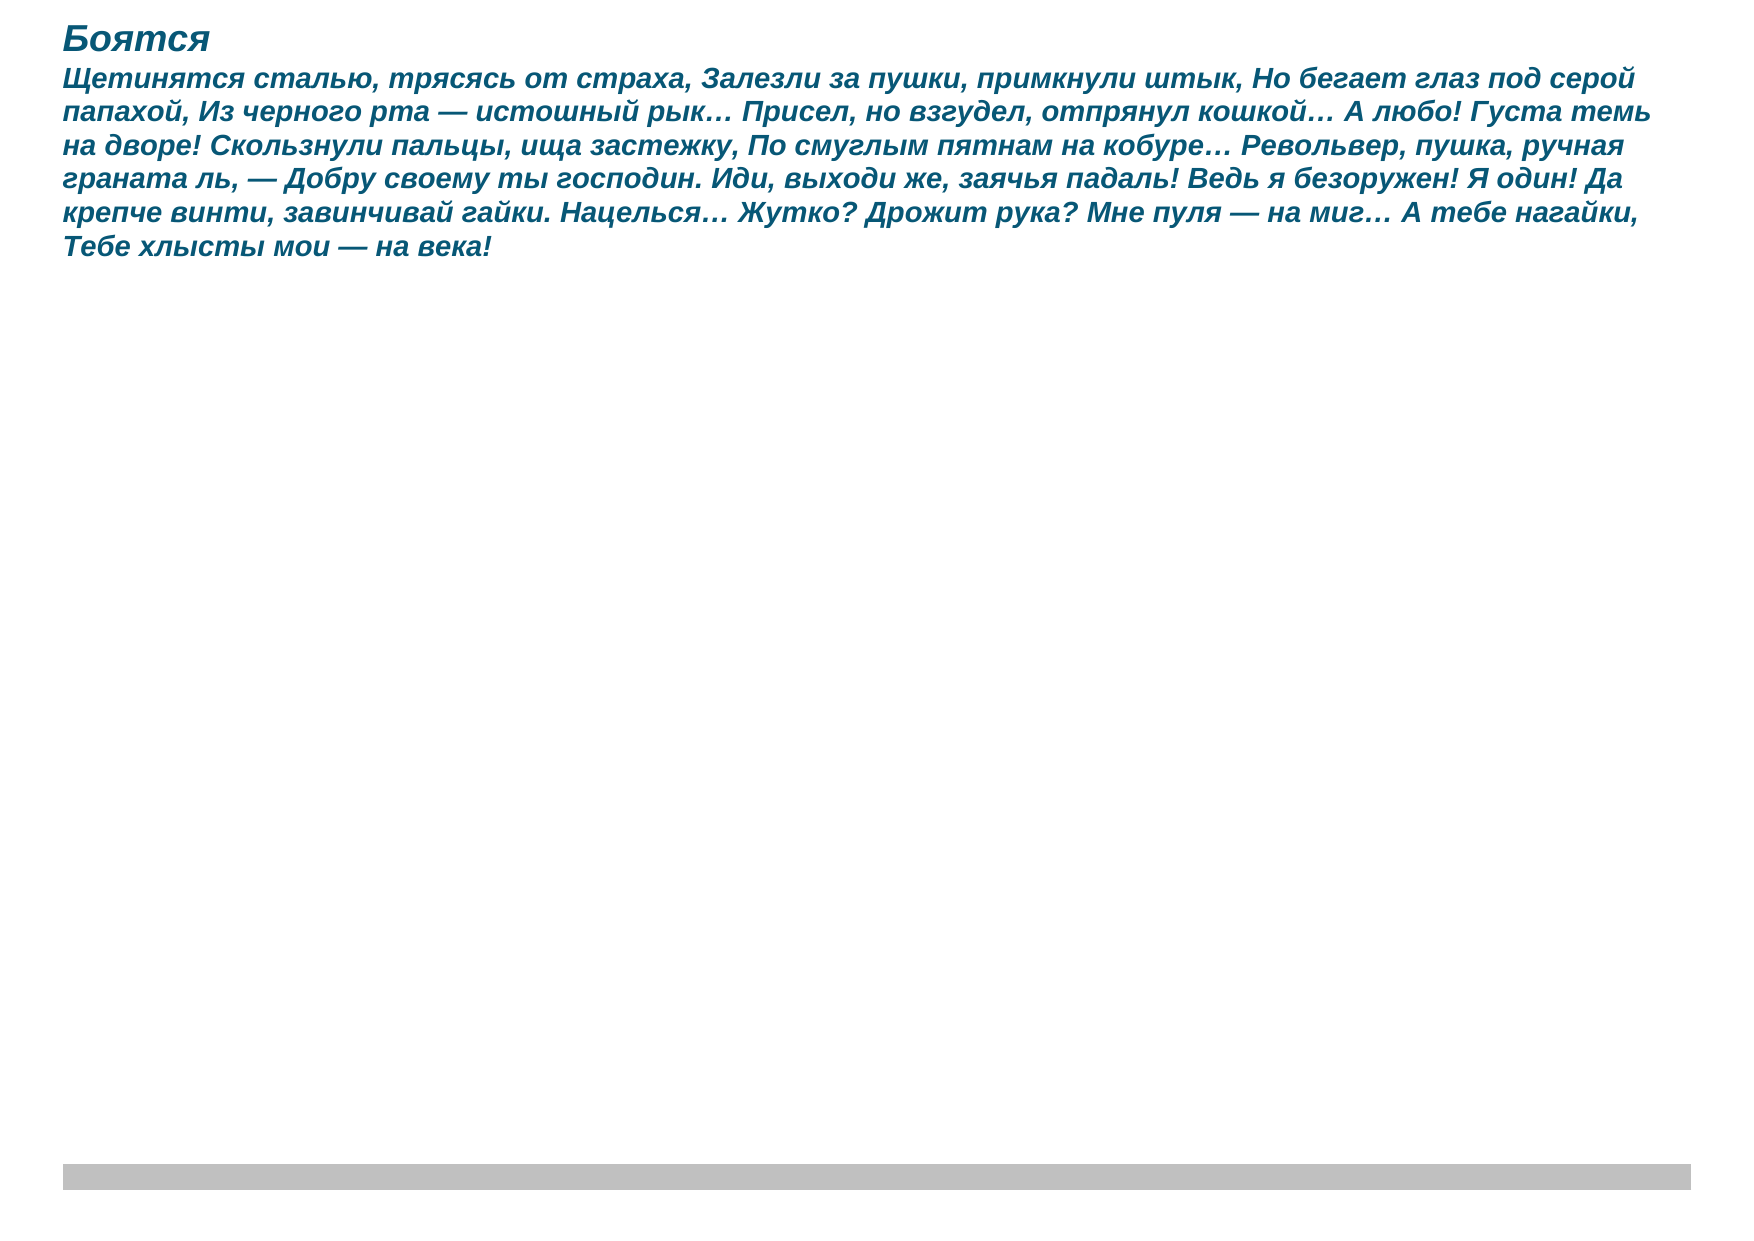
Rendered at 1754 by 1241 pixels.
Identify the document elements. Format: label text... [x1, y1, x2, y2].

text Щетинятся сталью, трясясь от страха, [62, 61, 1691, 262]
subtitle Боятся [62, 17, 1691, 60]
